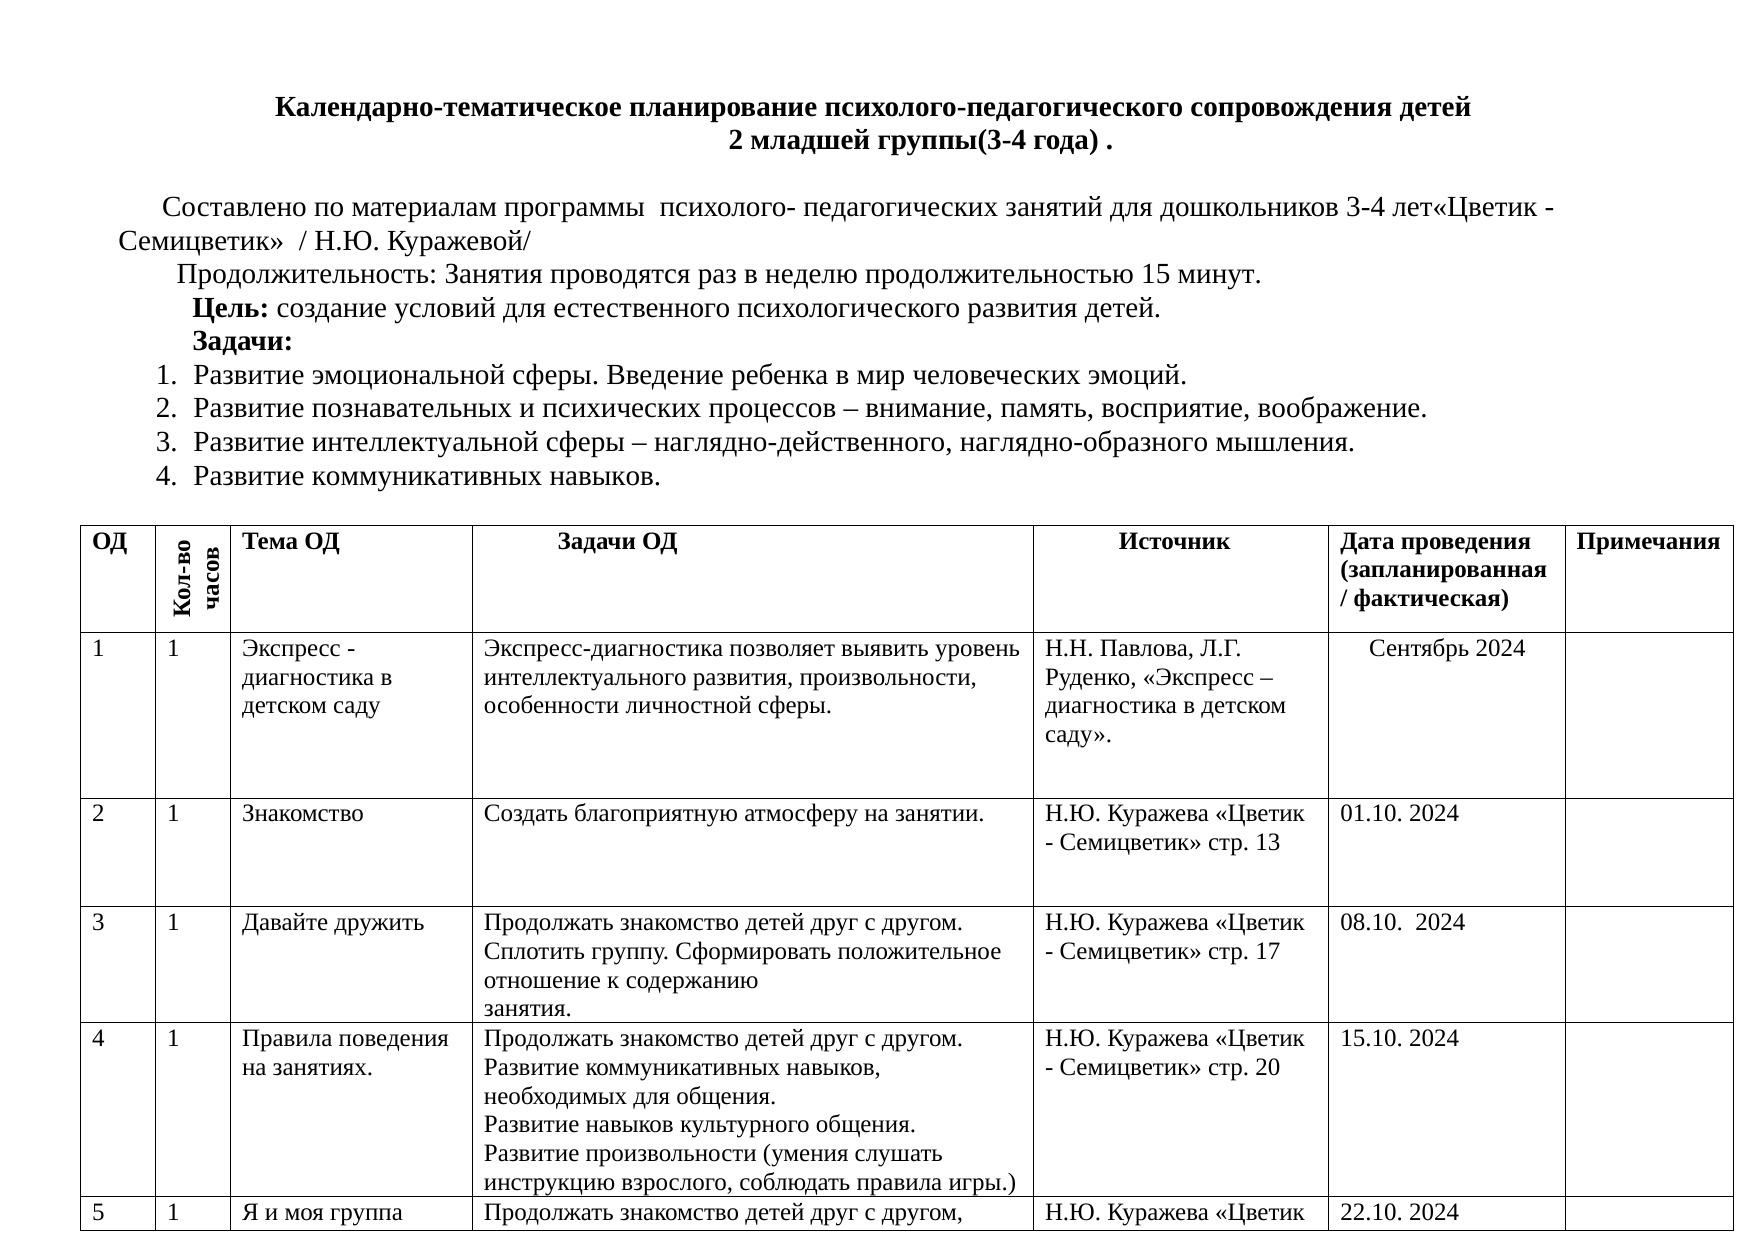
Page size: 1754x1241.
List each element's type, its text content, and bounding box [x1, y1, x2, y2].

table_cell 1 [156, 907, 230, 1022]
list Развитие познавательных и психических процессов – внимание, память, восприятие, воображение. [156, 391, 1636, 424]
text Составлено по материалам программы психолого- педагогических занятий для дошкольников 3-4 лет«Цветик - Семицветик» / Н.Ю. Куражевой/ [118, 156, 1636, 256]
text Продолжительность: Занятия проводятся раз в неделю продолжительностью 15 минут. [118, 256, 1636, 290]
table_cell Правила поведения на занятиях. [231, 1023, 472, 1196]
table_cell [1034, 1197, 1328, 1230]
text Задачи: [118, 323, 1636, 357]
table_cell 01.10. 2024 [1329, 799, 1565, 906]
table_header Тема ОД [231, 526, 472, 632]
list Развитие интеллектуальной сферы – наглядно-действенного, наглядно-образного мышления. [156, 424, 1636, 458]
list Развитие коммуникативных навыков. [156, 458, 1636, 491]
table_cell Н.Ю. Куражева «Цветик - Семицветик» стр. 17 [1034, 907, 1328, 1022]
text Цель: создание условий для естественного психологического развития детей. [118, 290, 1636, 323]
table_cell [473, 1197, 1033, 1230]
table_cell [1566, 1197, 1733, 1230]
table_cell 1 [156, 633, 230, 797]
table_header Кол-во часов [156, 526, 230, 632]
table_cell 5 [81, 1197, 155, 1230]
table_cell Создать благоприятную атмосферу на занятии. [473, 799, 1033, 906]
table_header ОД [81, 526, 155, 632]
table_cell 15.10. 2024 [1329, 1023, 1565, 1196]
table_cell [1566, 633, 1733, 797]
table_cell 1 [156, 799, 230, 906]
table_cell Знакомство [231, 799, 472, 906]
table_cell Н.Ю. Куражева «Цветик - Семицветик» стр. 20 [1034, 1023, 1328, 1196]
table_cell Продолжать знакомство детей друг с другом. Развитие коммуникативных навыков, необходимых для общения. Развитие навыков культурного общения. Развитие произвольности (умения слушать инструкцию взрослого, соблюдать правила игры.) [473, 1023, 1033, 1196]
table_cell Экспресс-диагностика позволяет выявить уровень интеллектуального развития, произвольности, особенности личностной сферы. [473, 633, 1033, 797]
table_cell 22.10. 2024 [1329, 1197, 1565, 1230]
table_header Источник [1034, 526, 1328, 632]
table_header Задачи ОД [473, 526, 1033, 632]
table_header Дата проведения (запланированная / фактическая) [1329, 526, 1565, 632]
table_cell [1566, 1023, 1733, 1196]
table_cell 1 [156, 1023, 230, 1196]
table_cell 1 [156, 1197, 230, 1230]
table_cell 2 [81, 799, 155, 906]
table_cell [1566, 907, 1733, 1022]
table_cell [1566, 799, 1733, 906]
table_cell 4 [81, 1023, 155, 1196]
table_cell 1 [81, 633, 155, 797]
table_cell 08.10. 2024 [1329, 907, 1565, 1022]
table_header Примечания [1566, 526, 1733, 632]
table_cell Сентябрь 2024 [1329, 633, 1565, 797]
table_cell Н.Н. Павлова, Л.Г. Руденко, «Экспресс – диагностика в детском саду». [1034, 633, 1328, 797]
table_cell Давайте дружить [231, 907, 472, 1022]
table_cell 3 [81, 907, 155, 1022]
table_cell Н.Ю. Куражева «Цветик - Семицветик» стр. 13 [1034, 799, 1328, 906]
text Календарно-тематическое планирование психолого-педагогического сопровождения детей 2 младшей группы(3-4 года) . [118, 89, 1636, 156]
table_cell Экспресс - диагностика в детском саду [231, 633, 472, 797]
table_cell Продолжать знакомство детей друг с другом. Сплотить группу. Сформировать положительное отношение к содержанию занятия. [473, 907, 1033, 1022]
table_cell Я и моя группа [231, 1197, 472, 1230]
list Развитие эмоциональной сферы. Введение ребенка в мир человеческих эмоций. [156, 357, 1636, 391]
